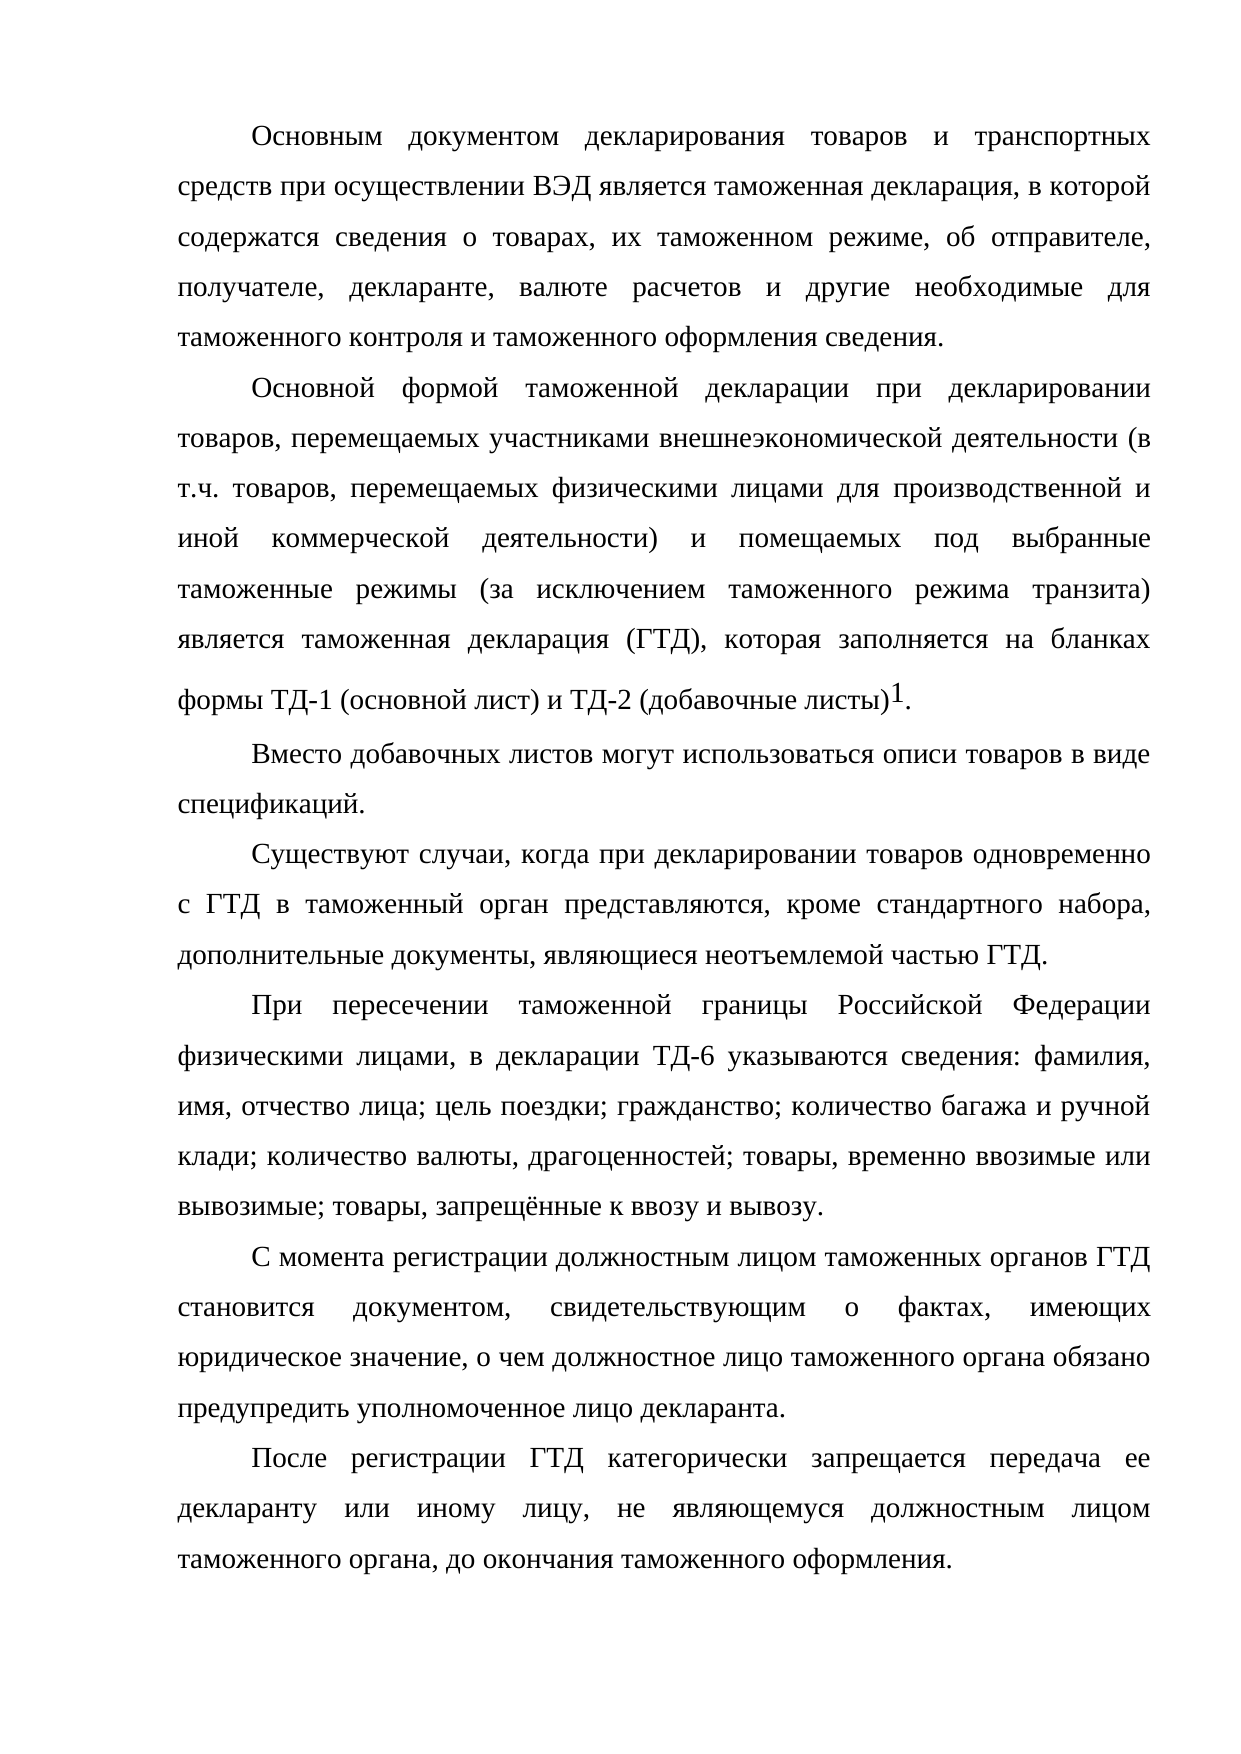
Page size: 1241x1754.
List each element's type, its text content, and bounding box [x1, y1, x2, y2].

text При пересечении таможенной границы Российской Федерации физическими лицами, в декларации ТД-6 указываются сведения: фамилия, имя, отчество лица; цель поездки; гражданство; количество багажа и ручной клади; количество валюты, драгоценностей; товары, временно ввозимые или вывозимые; товары, запрещённые к ввозу и вывозу. [177, 987, 1152, 1222]
text С момента регистрации должностным лицом таможенных органов ГТД становится документом, свидетельствующим о фактах, имеющих юридическое значение, о чем должностное лицо таможенного органа обязано предупредить уполномоченное лицо декларанта. [177, 1239, 1152, 1423]
text После регистрации ГТД категорически запрещается передача ее декларанту или иному лицу, не являющемуся должностным лицом таможенного органа, до окончания таможенного оформления. [177, 1440, 1152, 1574]
text Основным документом декларирования товаров и транспортных средств при осуществлении ВЭД является таможенная декларация, в которой содержатся сведения о товарах, их таможенном режиме, об отправителе, получателе, декларанте, валюте расчетов и другие необходимые для таможенного контроля и таможенного оформления сведения. [177, 118, 1152, 353]
text Основной формой таможенной декларации при декларировании товаров, перемещаемых участниками внешнеэкономической деятельности (в т.ч. товаров, перемещаемых физическими лицами для производственной и иной коммерческой деятельности) и помещаемых под выбранные таможенные режимы (за исключением таможенного режима транзита) является таможенная декларация (ГТД), которая заполняется на бланках формы ТД-1 (основной лист) и ТД-2 (добавочные листы)1. [177, 370, 1152, 716]
text Вместо добавочных листов могут использоваться описи товаров в виде спецификаций. [177, 736, 1152, 819]
text Существуют случаи, когда при декларировании товаров одновременно с ГТД в таможенный орган представляются, кроме стандартного набора, дополнительные документы, являющиеся неотъемлемой частью ГТД. [177, 836, 1152, 971]
